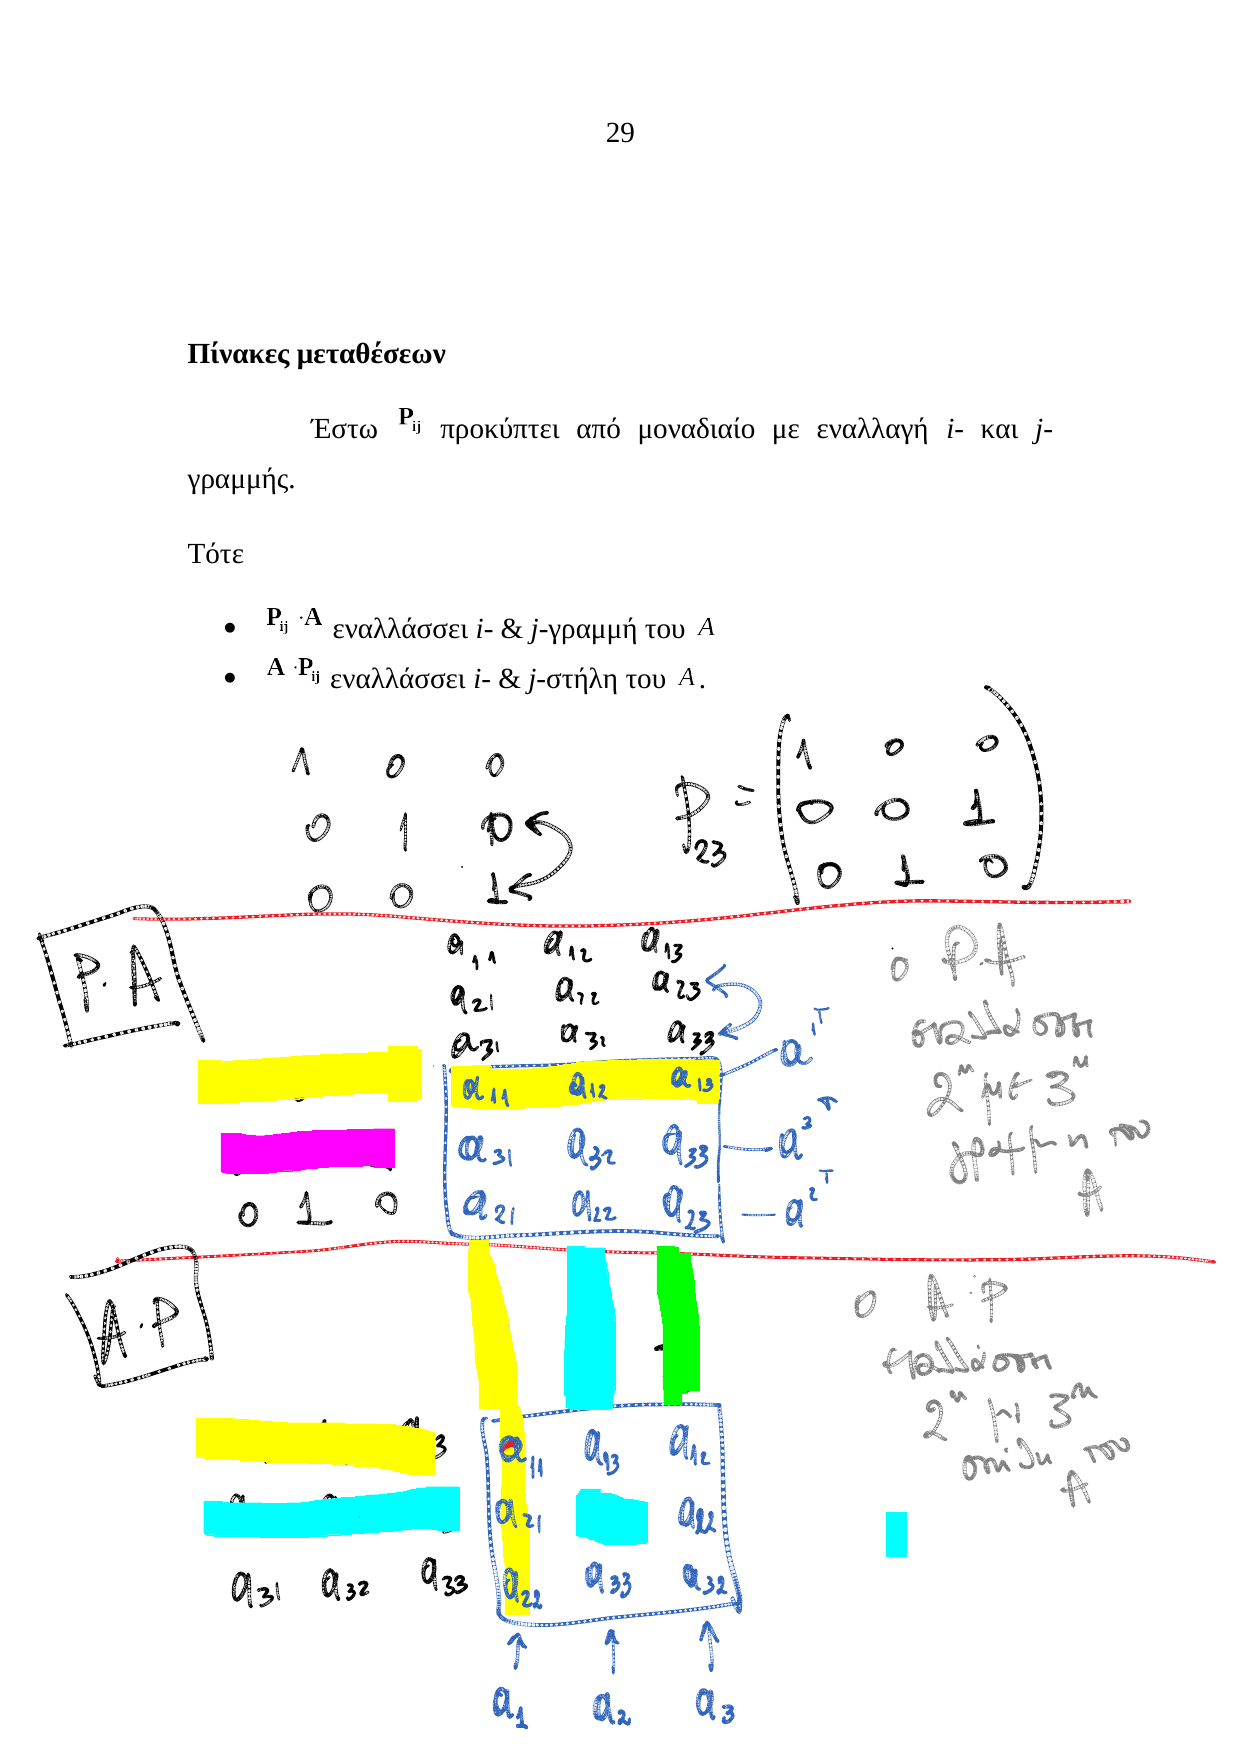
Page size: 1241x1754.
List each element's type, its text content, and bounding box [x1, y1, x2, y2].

list εναλλάσσει i- & j-γραμμή του [225, 595, 1053, 645]
text Πίνακες μεταθέσεων [187, 320, 1053, 370]
text Τότε [187, 520, 1053, 570]
text Έστω προκύπτει από μοναδιαίο με εναλλαγή i- και j-γραμμής. [187, 395, 1053, 495]
list εναλλάσσει i- & j-στήλη του . [225, 645, 1053, 695]
